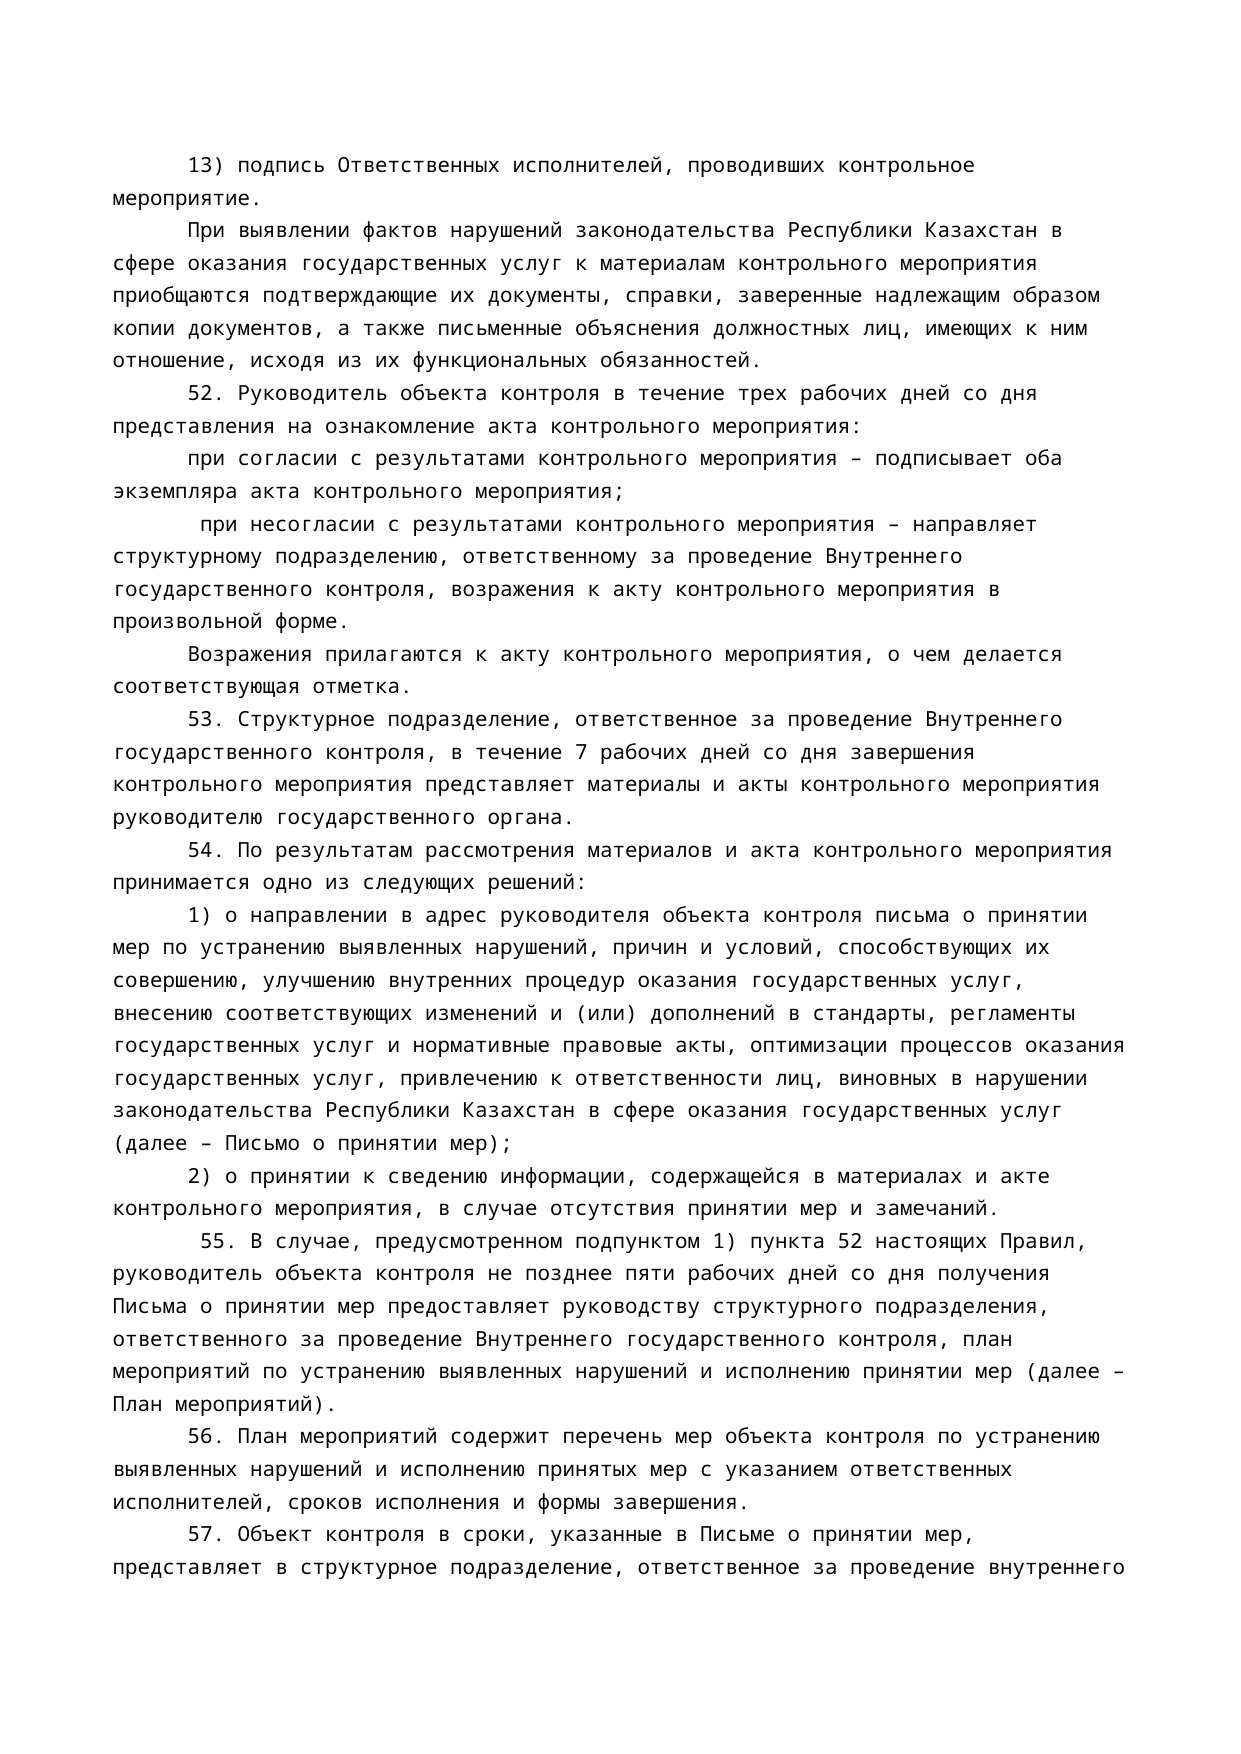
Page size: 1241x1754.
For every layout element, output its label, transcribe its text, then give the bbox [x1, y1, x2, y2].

text 56. План мероприятий содержит перечень мер объекта контроля по устранению выявленных нарушений и исполнению принятых мер с указанием ответственных исполнителей, сроков исполнения и формы завершения. [112, 1422, 1128, 1515]
text Возражения прилагаются к акту контрольного мероприятия, о чем делается соответствующая отметка. [112, 639, 1128, 700]
text 55. В случае, предусмотренном подпунктом 1) пункта 52 настоящих Правил, руководитель объекта контроля не позднее пяти рабочих дней со дня получения Письма о принятии мер предоставляет руководству структурного подразделения, ответственного за проведение Внутреннего государственного контроля, план мероприятий по устранению выявленных нарушений и исполнению принятии мер (далее – План мероприятий). [112, 1226, 1128, 1417]
text 2) о принятии к сведению информации, содержащейся в материалах и акте контрольного мероприятия, в случае отсутствия принятии мер и замечаний. [112, 1161, 1128, 1222]
text при несогласии с результатами контрольного мероприятия – направляет структурному подразделению, ответственному за проведение Внутреннего государственного контроля, возражения к акту контрольного мероприятия в произвольной форме. [112, 509, 1128, 635]
text 52. Руководитель объекта контроля в течение трех рабочих дней со дня представления на ознакомление акта контрольного мероприятия: [112, 378, 1128, 439]
text 54. По результатам рассмотрения материалов и акта контрольного мероприятия принимается одно из следующих решений: [112, 835, 1128, 896]
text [112, 1519, 1128, 1580]
text При выявлении фактов нарушений законодательства Республики Казахстан в сфере оказания государственных услуг к материалам контрольного мероприятия приобщаются подтверждающие их документы, справки, заверенные надлежащим образом копии документов, а также письменные объяснения должностных лиц, имеющих к ним отношение, исходя из их функциональных обязанностей. [112, 215, 1128, 374]
text 13) подпись Ответственных исполнителей, проводивших контрольное мероприятие. [112, 150, 1128, 211]
text 1) о направлении в адрес руководителя объекта контроля письма о принятии мер по устранению выявленных нарушений, причин и условий, способствующих их совершению, улучшению внутренних процедур оказания государственных услуг, внесению соответствующих изменений и (или) дополнений в стандарты, регламенты государственных услуг и нормативные правовые акты, оптимизации процессов оказания государственных услуг, привлечению к ответственности лиц, виновных в нарушении законодательства Республики Казахстан в сфере оказания государственных услуг (далее – Письмо о принятии мер); [112, 900, 1128, 1157]
text 53. Структурное подразделение, ответственное за проведение Внутреннего государственного контроля, в течение 7 рабочих дней со дня завершения контрольного мероприятия представляет материалы и акты контрольного мероприятия руководителю государственного органа. [112, 704, 1128, 831]
text при согласии с результатами контрольного мероприятия – подписывает оба экземпляра акта контрольного мероприятия; [112, 443, 1128, 504]
